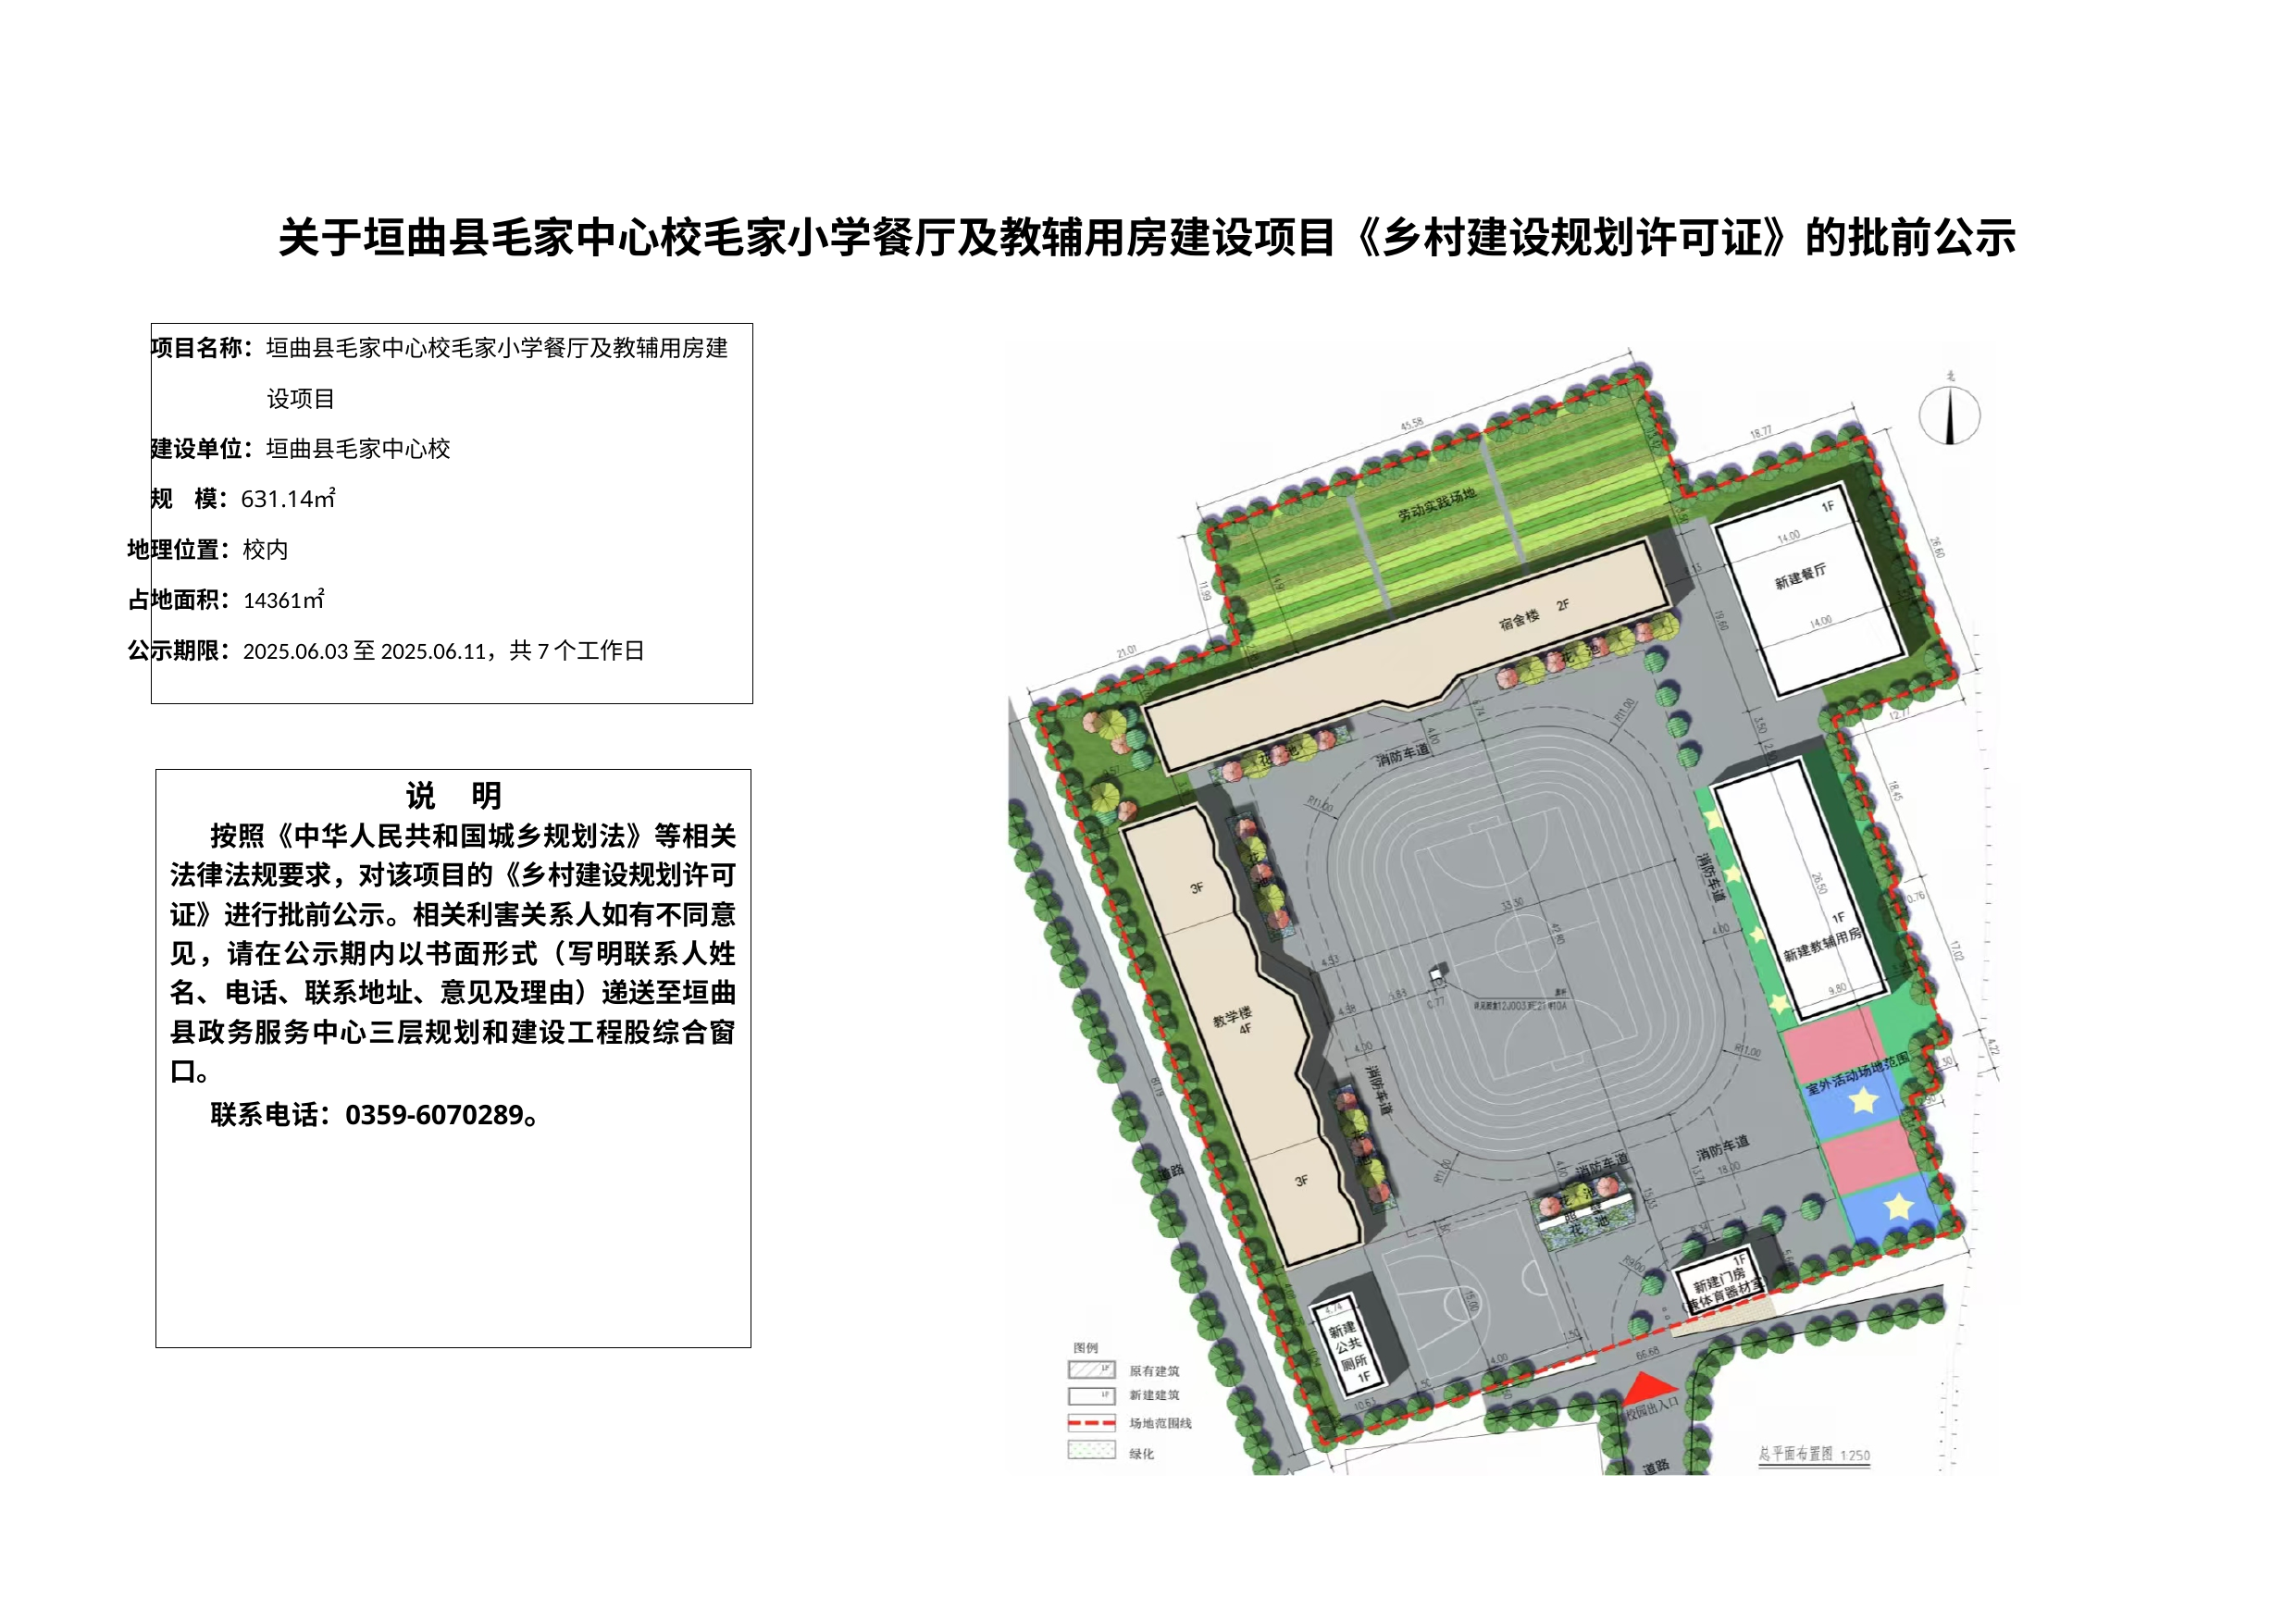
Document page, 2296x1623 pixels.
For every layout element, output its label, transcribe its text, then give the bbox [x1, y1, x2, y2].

picture [951, 341, 2022, 1476]
text 关于垣曲县毛家中心校毛家小学餐厅及教辅用房建设项目《乡村建设规划许可证》的批前公示 [139, 189, 2156, 280]
